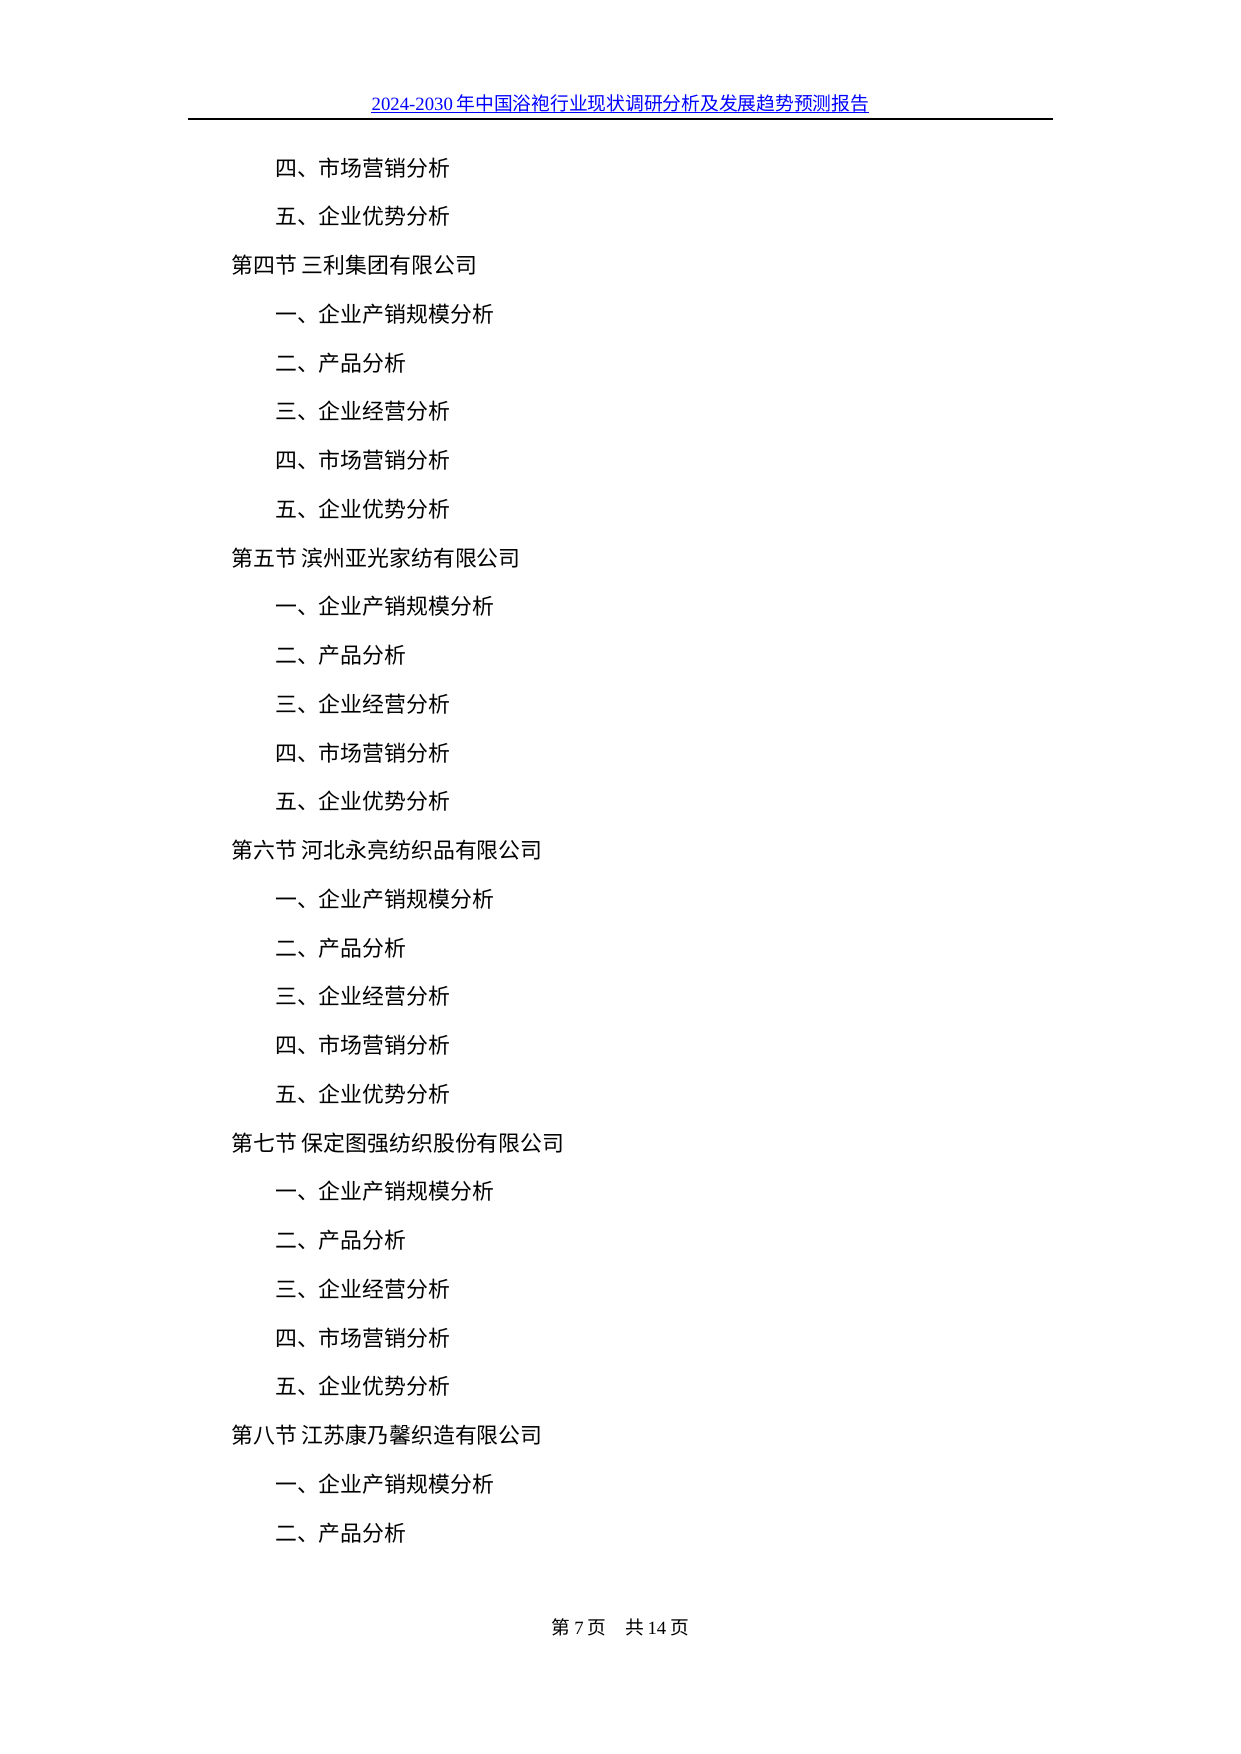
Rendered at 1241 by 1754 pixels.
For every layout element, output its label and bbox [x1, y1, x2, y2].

text [187, 150, 1053, 1548]
